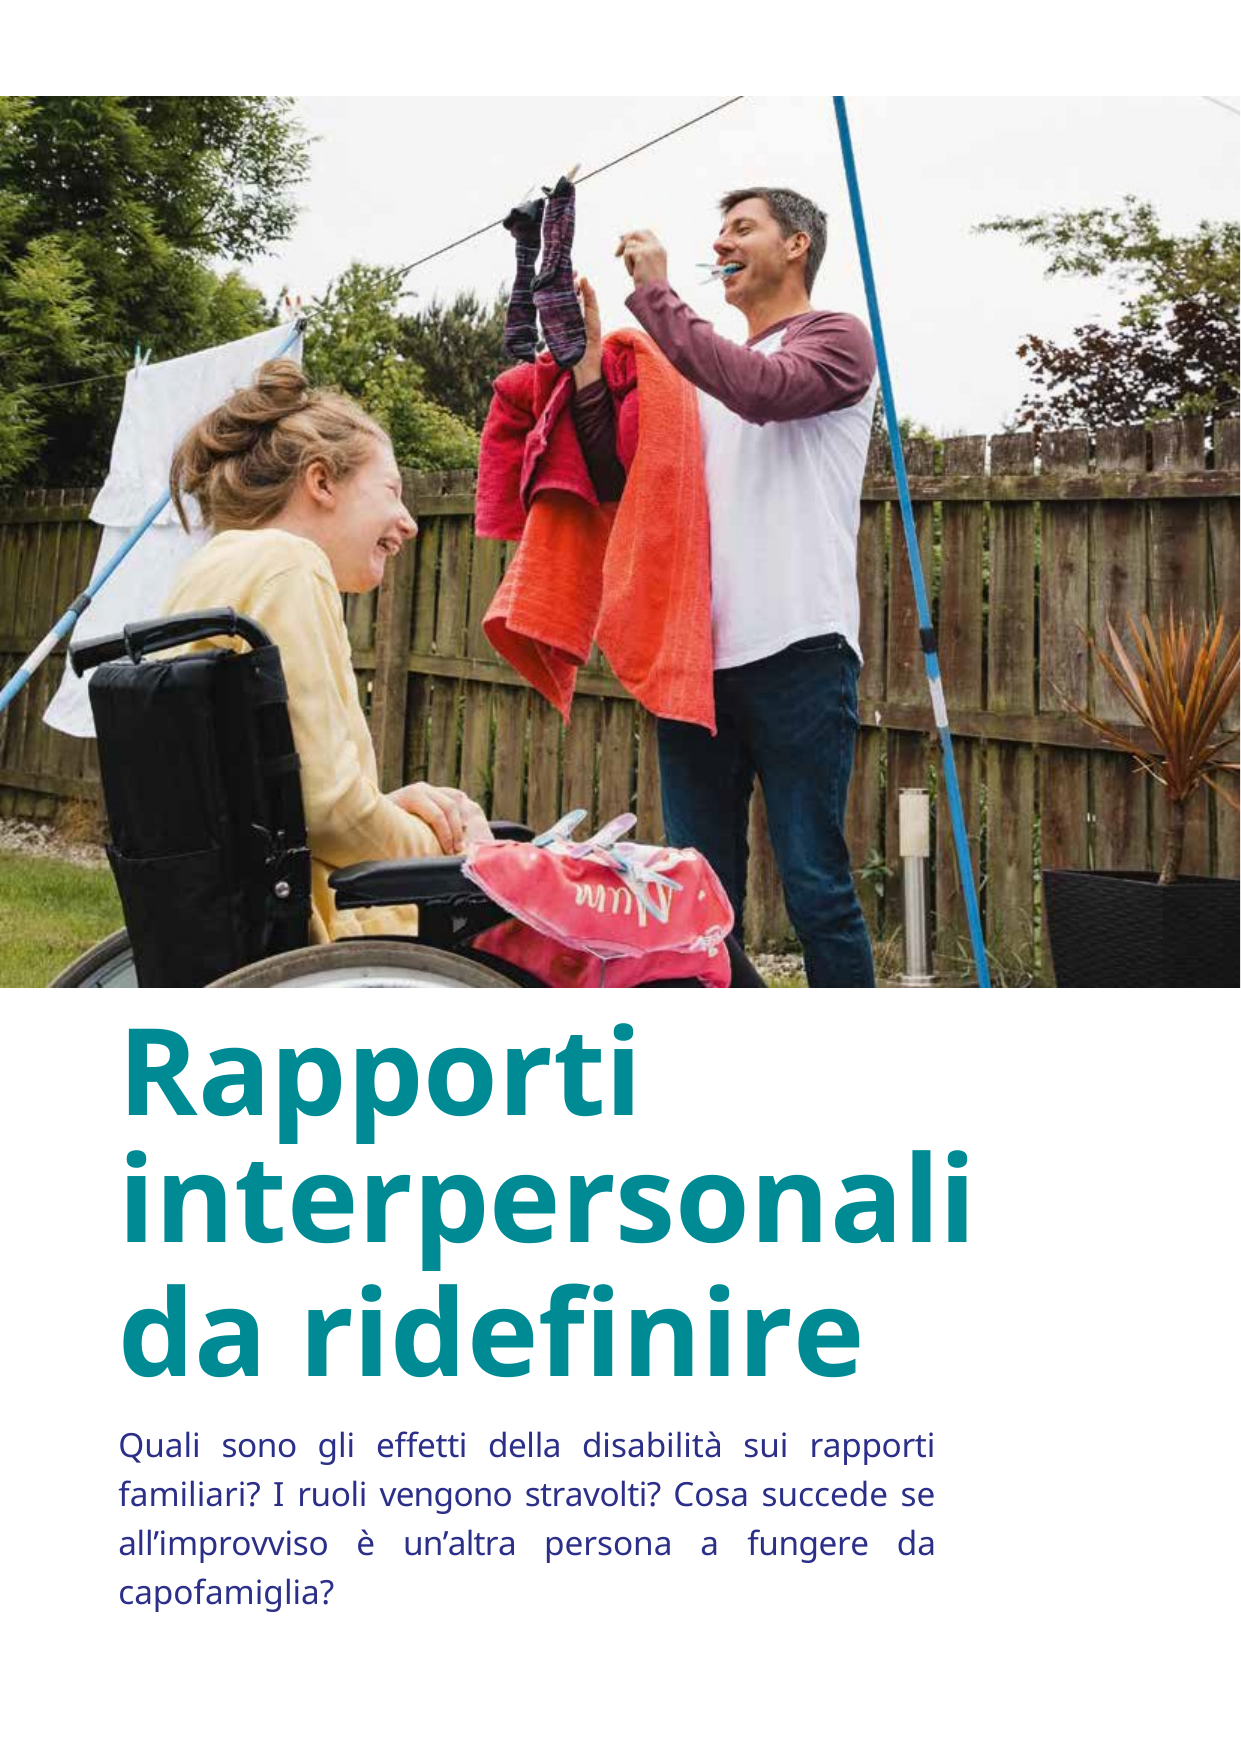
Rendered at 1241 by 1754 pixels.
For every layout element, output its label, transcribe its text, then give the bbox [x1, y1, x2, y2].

text da ridefinire [118, 1267, 1240, 1404]
text Rapporti [118, 1006, 1240, 1142]
text Quali sono gli effetti della disabilità sui rapporti familiari? I ruoli vengono stravolti? Cosa succede se all’improvviso è un’altra persona a fungere da capofamiglia? [118, 1422, 936, 1614]
text interpersonali [118, 1142, 1240, 1267]
picture [0, 96, 1241, 988]
